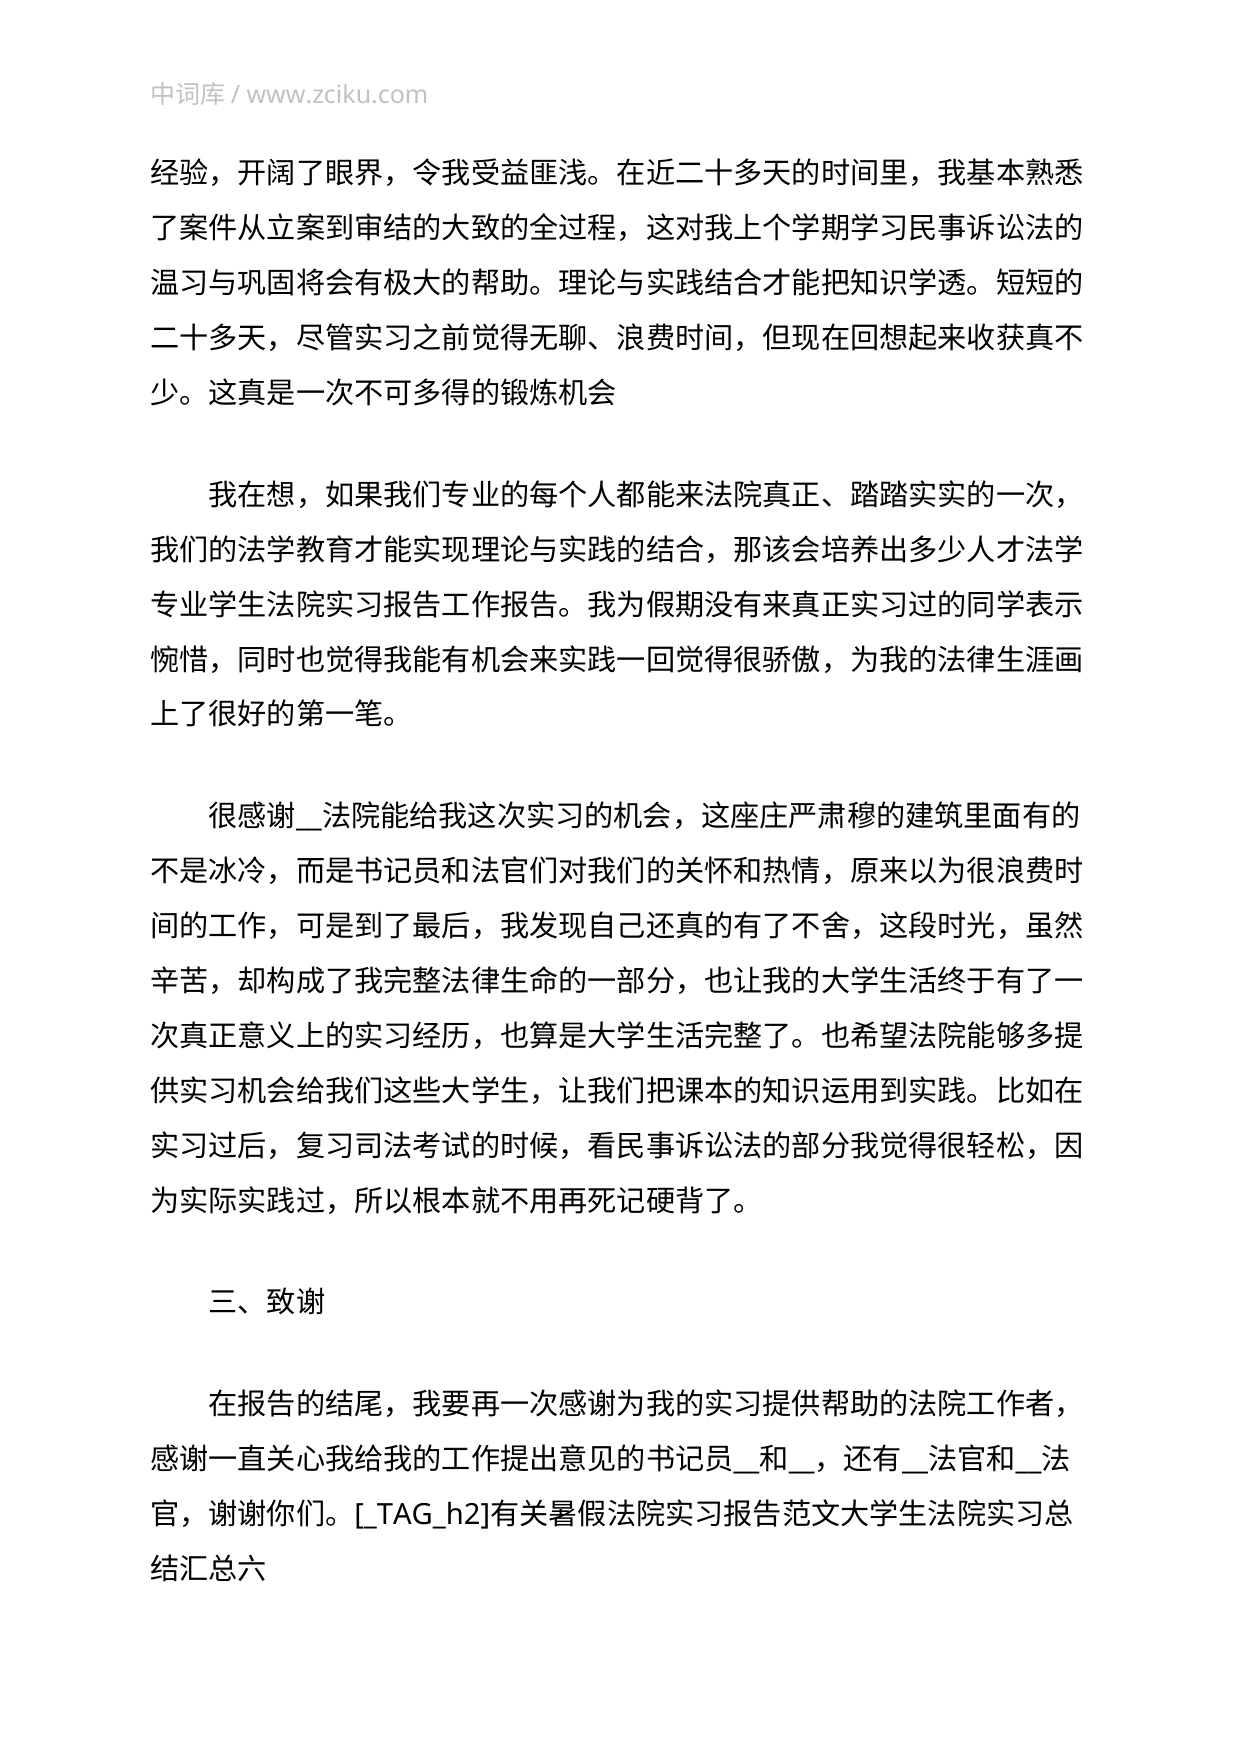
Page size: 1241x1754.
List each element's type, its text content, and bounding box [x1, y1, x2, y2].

text 在报告的结尾，我要再一次感谢为我的实习提供帮助的法院工作者，感谢一直关心我给我的工作提出意见的书记员__和__，还有__法官和__法官，谢谢你们。[_TAG_h2]有关暑假法院实习报告范文大学生法院实习总结汇总六 [150, 1381, 1090, 1588]
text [150, 150, 1090, 412]
text 很感谢__法院能给我这次实习的机会，这座庄严肃穆的建筑里面有的不是冰冷，而是书记员和法官们对我们的关怀和热情，原来以为很浪费时间的工作，可是到了最后，我发现自己还真的有了不舍，这段时光，虽然辛苦，却构成了我完整法律生命的一部分，也让我的大学生活终于有了一次真正意义上的实习经历，也算是大学生活完整了。也希望法院能够多提供实习机会给我们这些大学生，让我们把课本的知识运用到实践。比如在实习过后，复习司法考试的时候，看民事诉讼法的部分我觉得很轻松，因为实际实践过，所以根本就不用再死记硬背了。 [150, 793, 1090, 1219]
text 三、致谢 [150, 1279, 1090, 1321]
text 我在想，如果我们专业的每个人都能来法院真正、踏踏实实的一次，我们的法学教育才能实现理论与实践的结合，那该会培养出多少人才法学专业学生法院实习报告工作报告。我为假期没有来真正实习过的同学表示惋惜，同时也觉得我能有机会来实践一回觉得很骄傲，为我的法律生涯画上了很好的第一笔。 [150, 471, 1090, 733]
